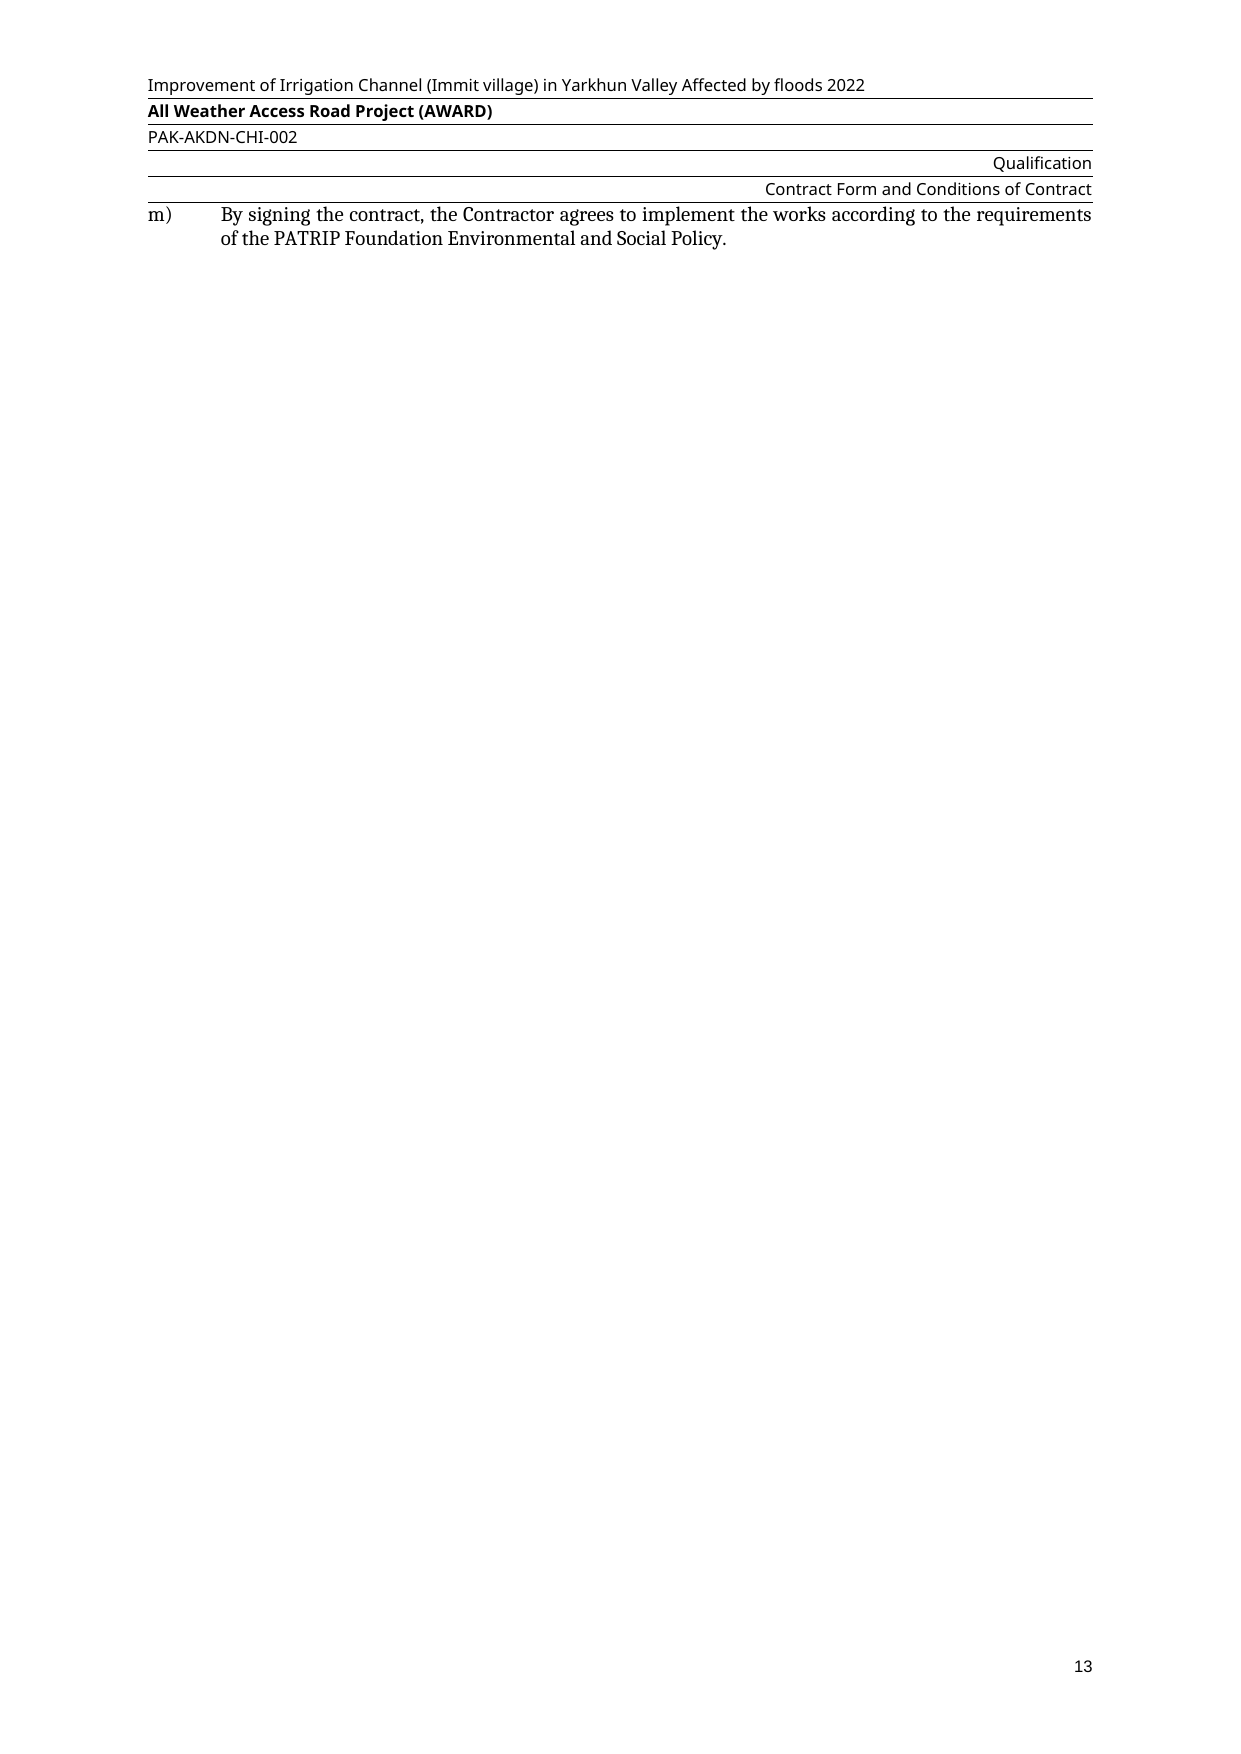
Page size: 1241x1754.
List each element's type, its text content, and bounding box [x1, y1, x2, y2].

text m) By signing the contract, the Contractor agrees to implement the works according to the requirements of the PATRIP Foundation Environmental and Social Policy. [148, 203, 1093, 251]
